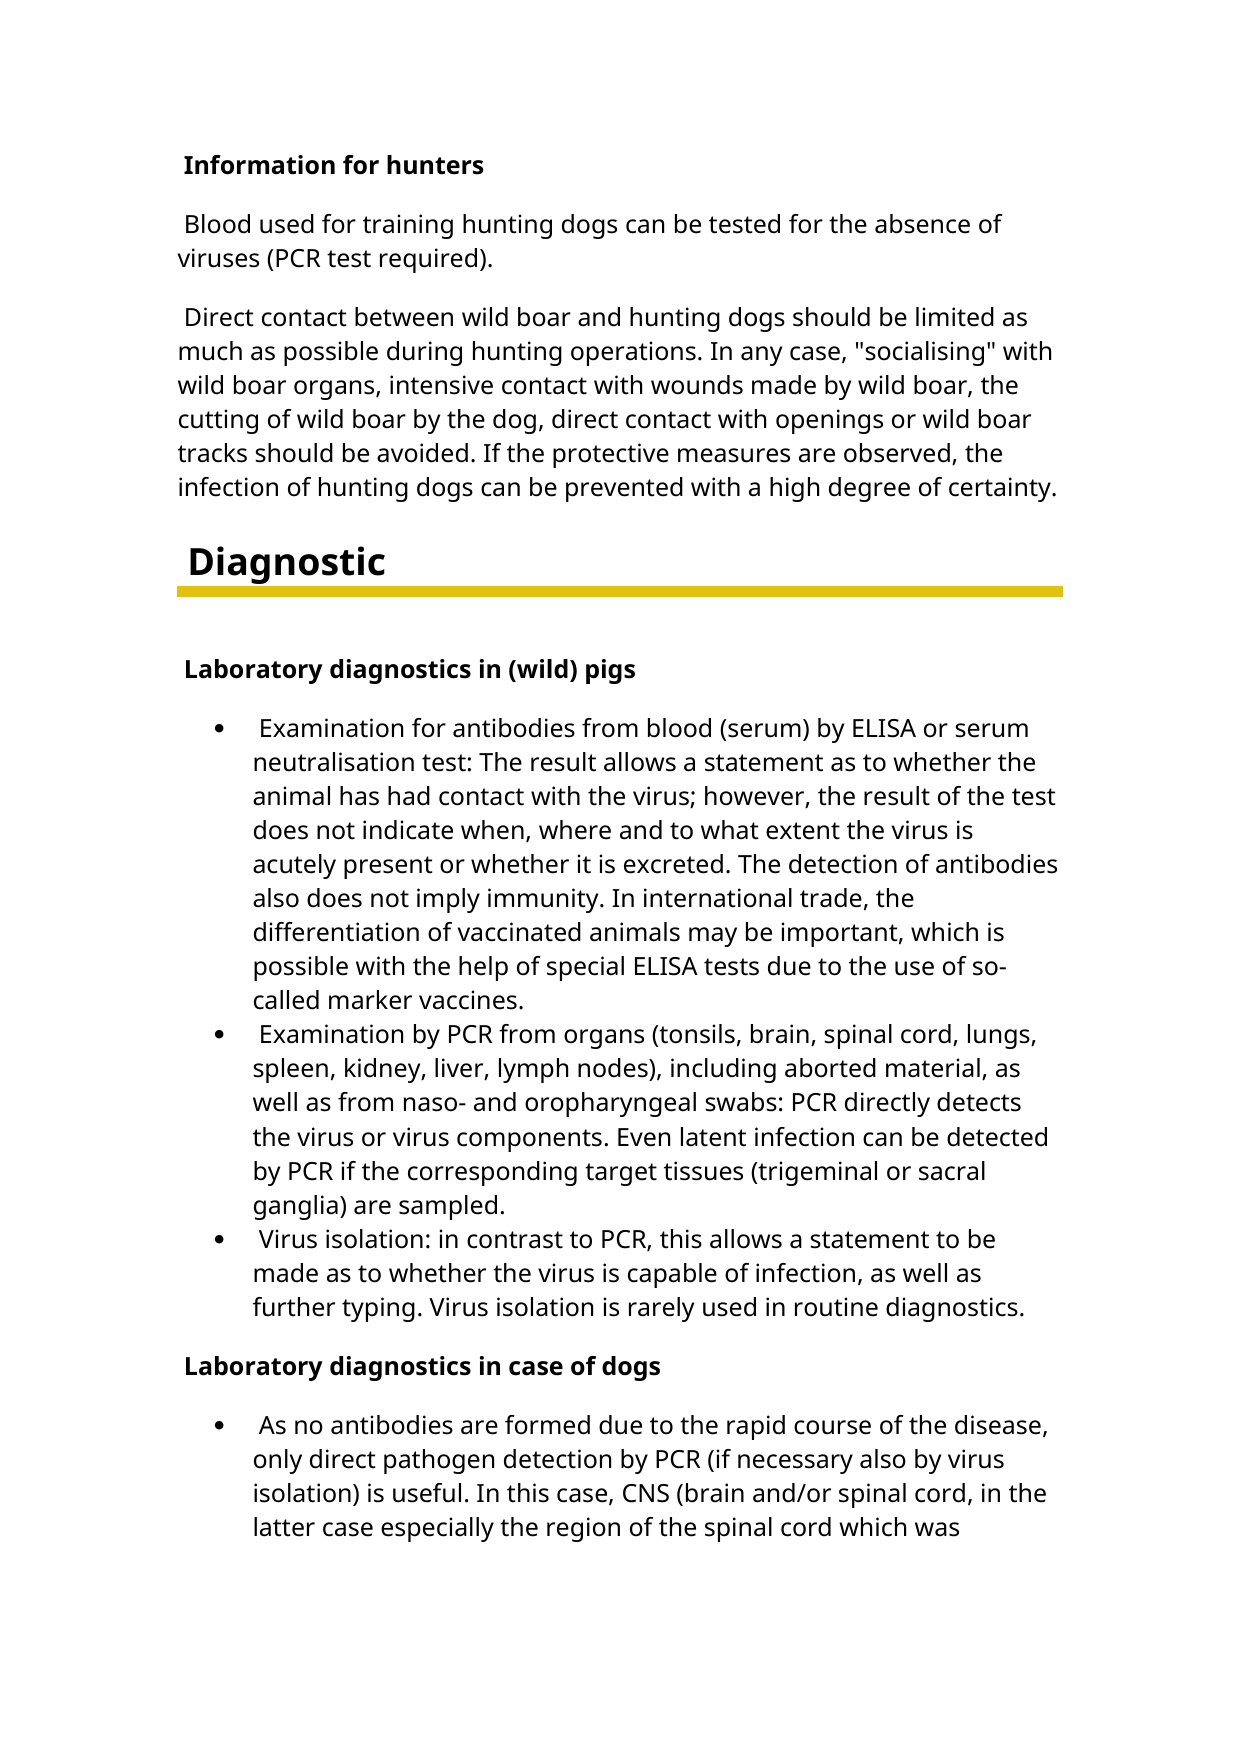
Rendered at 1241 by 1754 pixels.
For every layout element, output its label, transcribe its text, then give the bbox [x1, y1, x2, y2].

text Direct contact between wild boar and hunting dogs should be limited as much as possible during hunting operations. In any case, "socialising" with wild boar organs, intensive contact with wounds made by wild boar, the cutting of wild boar by the dog, direct contact with openings or wild boar tracks should be avoided. If the protective measures are observed, the infection of hunting dogs can be prevented with a high degree of certainty. [177, 300, 1063, 504]
text Laboratory diagnostics in (wild) pigs [177, 651, 1063, 685]
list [215, 1408, 1063, 1544]
list Examination for antibodies from blood (serum) by ELISA or serum neutralisation test: The result allows a statement as to whether the animal has had contact with the virus; however, the result of the test does not indicate when, where and to what extent the virus is acutely present or whether it is excreted. The detection of antibodies also does not imply immunity. In international trade, the differentiation of vaccinated animals may be important, which is possible with the help of special ELISA tests due to the use of so-called marker vaccines. [215, 710, 1063, 1017]
text Diagnostic [177, 535, 1063, 586]
list Virus isolation: in contrast to PCR, this allows a statement to be made as to whether the virus is capable of infection, as well as further typing. Virus isolation is rarely used in routine diagnostics. [215, 1221, 1063, 1323]
text Blood used for training hunting dogs can be tested for the absence of viruses (PCR test required). [177, 207, 1063, 275]
text Information for hunters [177, 148, 1063, 182]
list Examination by PCR from organs (tonsils, brain, spinal cord, lungs, spleen, kidney, liver, lymph nodes), including aborted material, as well as from naso- and oropharyngeal swabs: PCR directly detects the virus or virus components. Even latent infection can be detected by PCR if the corresponding target tissues (trigeminal or sacral ganglia) are sampled. [215, 1017, 1063, 1221]
text Laboratory diagnostics in case of dogs [177, 1348, 1063, 1383]
